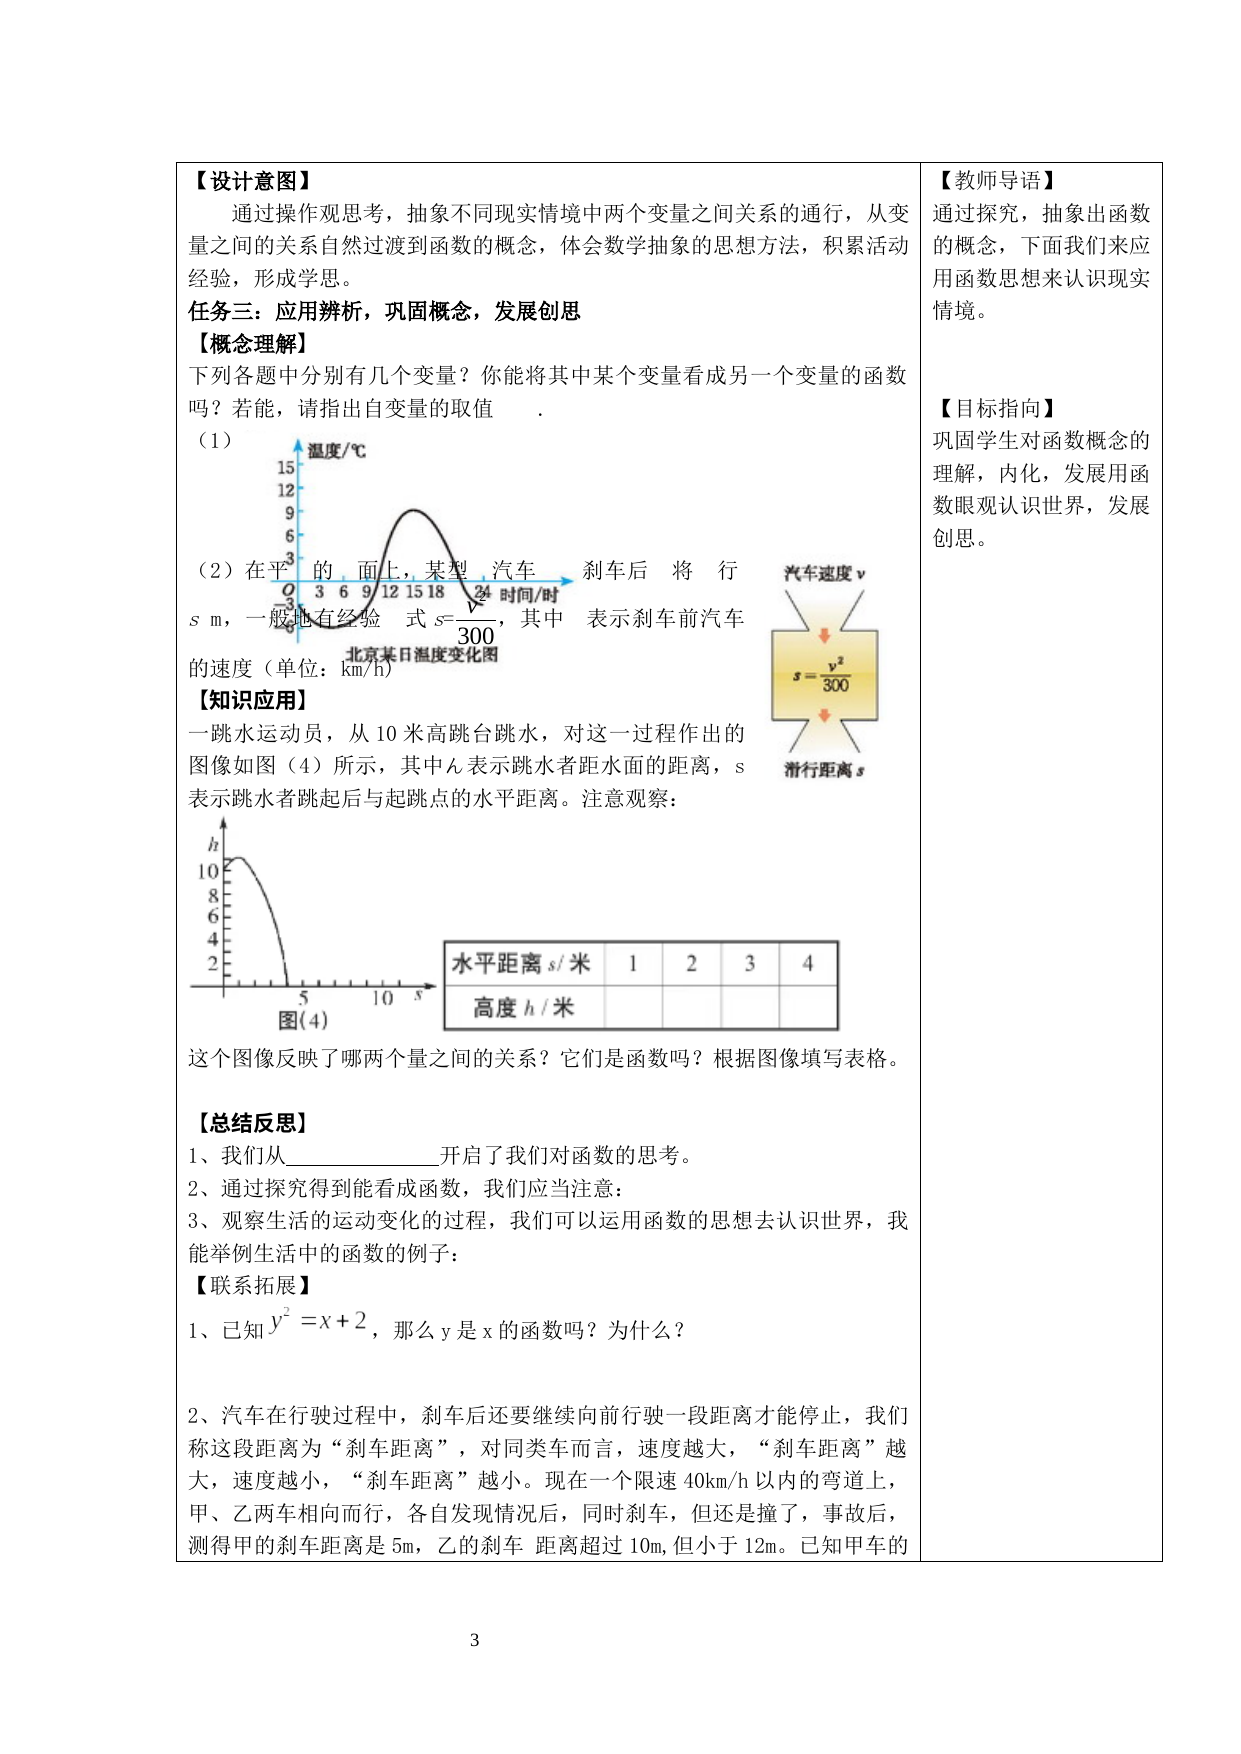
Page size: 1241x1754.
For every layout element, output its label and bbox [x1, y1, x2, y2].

picture [187, 813, 844, 1035]
table_cell [921, 163, 1162, 1561]
picture [762, 552, 887, 783]
table_cell [177, 163, 920, 1561]
